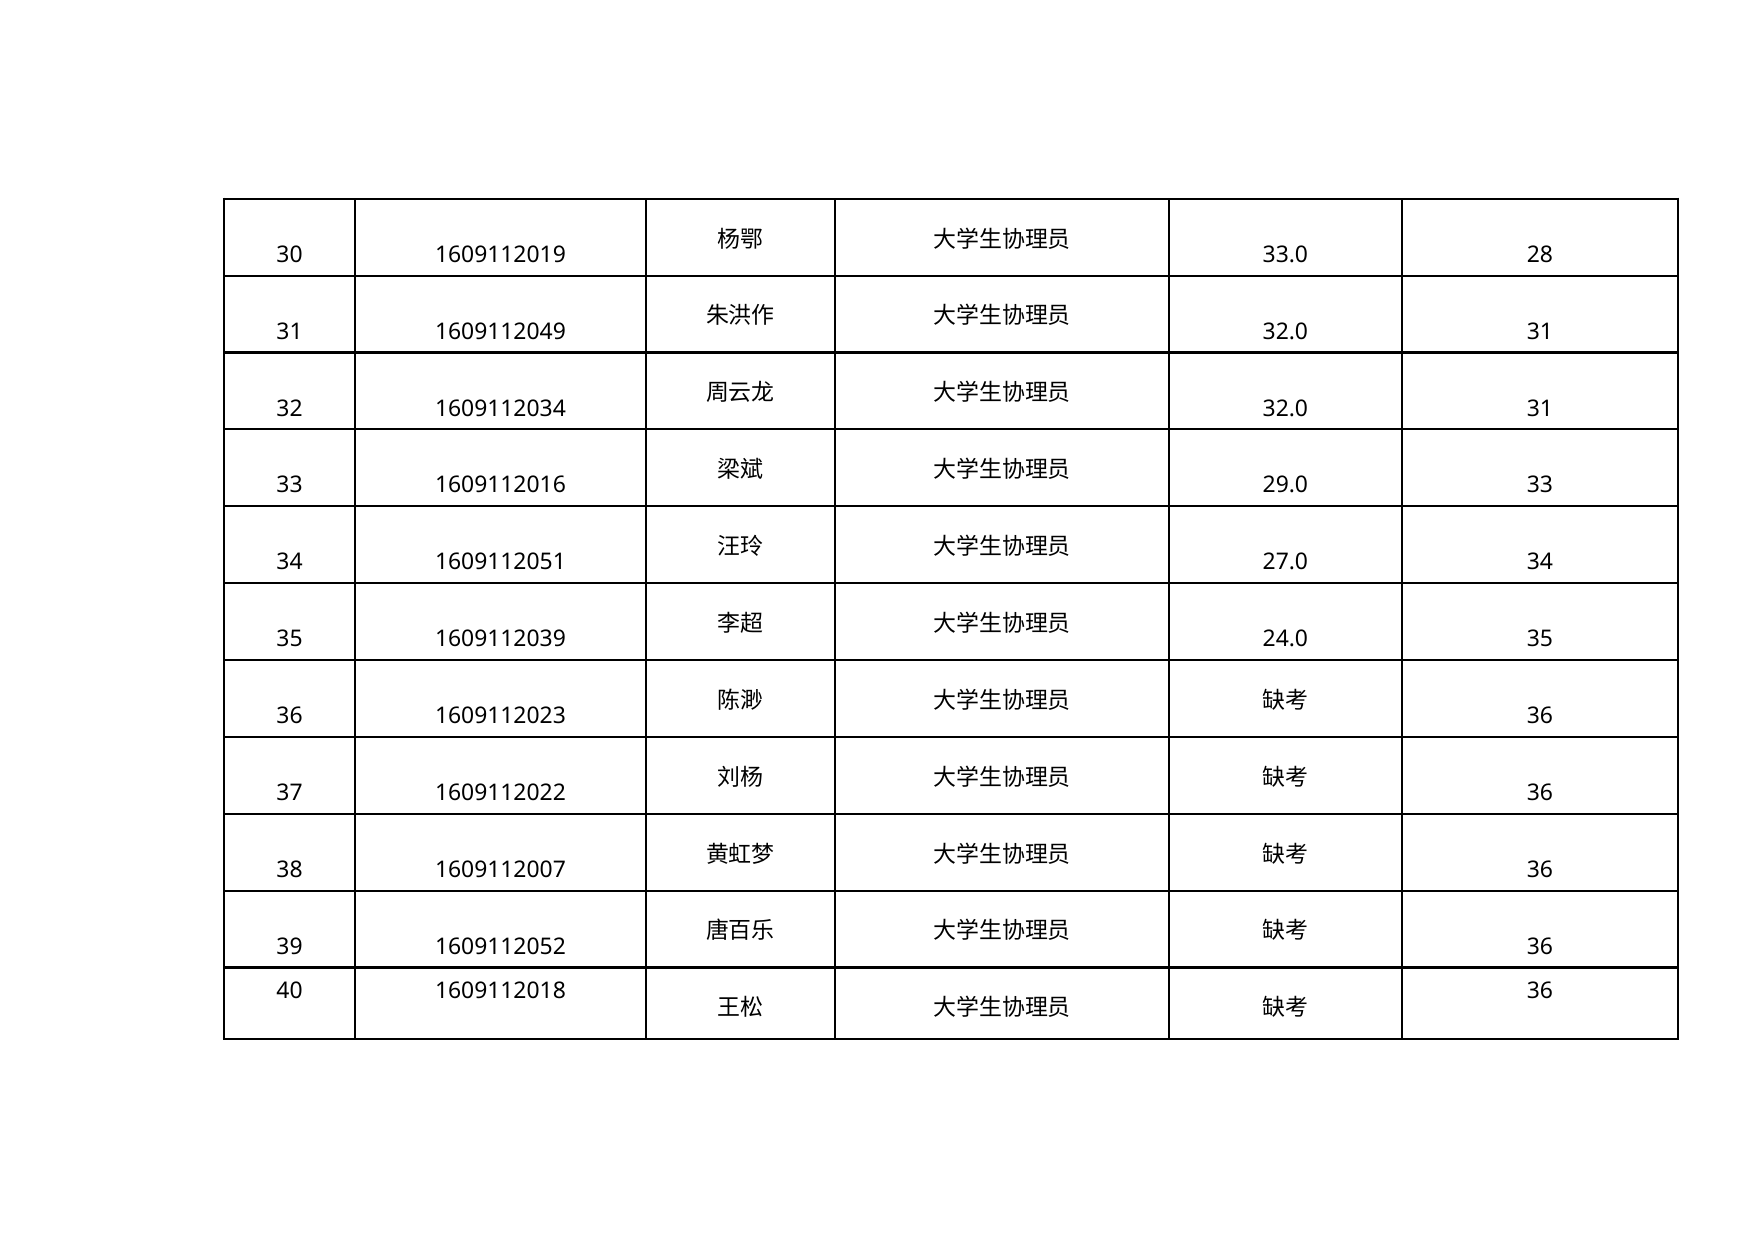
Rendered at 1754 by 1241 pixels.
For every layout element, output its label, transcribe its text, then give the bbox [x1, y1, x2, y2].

table_cell 38 [225, 815, 354, 889]
table_cell 1609112016 [356, 430, 645, 505]
table_cell 36 [1403, 892, 1677, 966]
table_cell 31 [225, 277, 354, 351]
table_cell 32 [225, 354, 354, 428]
table_cell 汪玲 [647, 507, 834, 582]
table_cell 李超 [647, 584, 834, 659]
table_cell 1609112007 [356, 815, 645, 889]
table_cell 缺考 [1170, 661, 1401, 736]
table_cell 37 [225, 738, 354, 813]
table_cell 杨鄂 [647, 200, 834, 274]
table_cell 黄虹梦 [647, 815, 834, 889]
table_cell 大学生协理员 [836, 661, 1168, 736]
table_cell 1609112034 [356, 354, 645, 428]
table_cell 大学生协理员 [836, 430, 1168, 505]
table_cell 大学生协理员 [836, 892, 1168, 966]
table_cell 梁斌 [647, 430, 834, 505]
table_cell 周云龙 [647, 354, 834, 428]
table_cell 1609112052 [356, 892, 645, 966]
table_cell 1609112018 [356, 969, 645, 1038]
table_cell 大学生协理员 [836, 507, 1168, 582]
table_cell 27.0 [1170, 507, 1401, 582]
table_cell 33 [1403, 430, 1677, 505]
table_cell 36 [225, 661, 354, 736]
table_cell 35 [1403, 584, 1677, 659]
table_cell 大学生协理员 [836, 354, 1168, 428]
table_cell 王松 [647, 969, 834, 1038]
table_cell 大学生协理员 [836, 584, 1168, 659]
table_cell 大学生协理员 [836, 815, 1168, 889]
table_cell 大学生协理员 [836, 200, 1168, 274]
table_cell 32.0 [1170, 354, 1401, 428]
table_cell 1609112019 [356, 200, 645, 274]
table_cell 大学生协理员 [836, 969, 1168, 1038]
table_cell 28 [1403, 200, 1677, 274]
table_cell 缺考 [1170, 815, 1401, 889]
table_cell 刘杨 [647, 738, 834, 813]
table_cell 朱洪作 [647, 277, 834, 351]
table_cell 36 [1403, 661, 1677, 736]
table_cell 缺考 [1170, 738, 1401, 813]
table_cell 33.0 [1170, 200, 1401, 274]
table_cell 1609112051 [356, 507, 645, 582]
table_cell 31 [1403, 354, 1677, 428]
table_cell 大学生协理员 [836, 277, 1168, 351]
table_cell 34 [1403, 507, 1677, 582]
table_cell 36 [1403, 815, 1677, 889]
table_cell 缺考 [1170, 969, 1401, 1038]
table_cell 32.0 [1170, 277, 1401, 351]
table_cell 36 [1403, 738, 1677, 813]
table_cell 大学生协理员 [836, 738, 1168, 813]
table_cell 唐百乐 [647, 892, 834, 966]
table_cell 35 [225, 584, 354, 659]
table_cell 缺考 [1170, 892, 1401, 966]
table_cell 36 [1403, 969, 1677, 1038]
table_cell 29.0 [1170, 430, 1401, 505]
table_cell 40 [225, 969, 354, 1038]
table_cell 1609112023 [356, 661, 645, 736]
table_cell 24.0 [1170, 584, 1401, 659]
table_cell 1609112039 [356, 584, 645, 659]
table_cell 1609112022 [356, 738, 645, 813]
table_cell 33 [225, 430, 354, 505]
table_cell 34 [225, 507, 354, 582]
table_cell 陈渺 [647, 661, 834, 736]
table_cell 30 [225, 200, 354, 274]
table_cell 1609112049 [356, 277, 645, 351]
table_cell 31 [1403, 277, 1677, 351]
table_cell 39 [225, 892, 354, 966]
